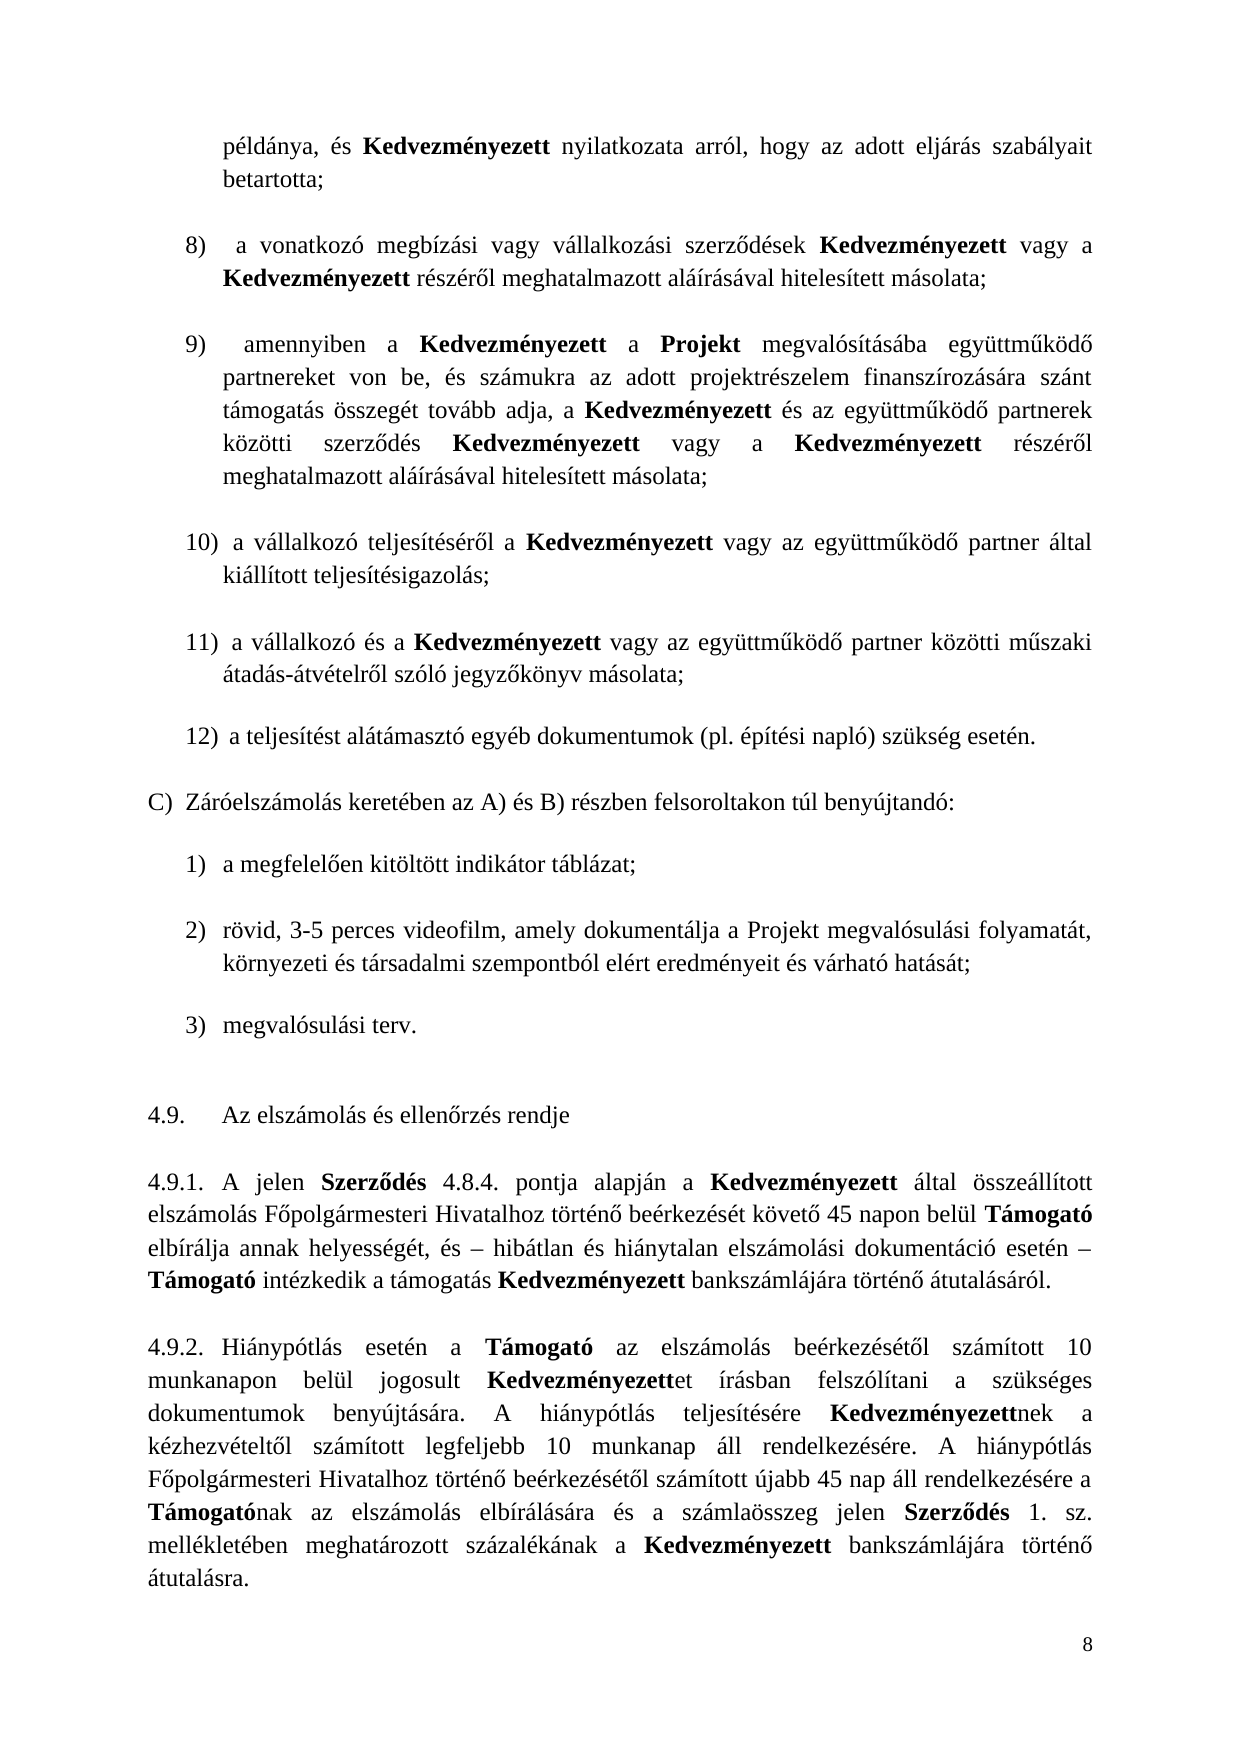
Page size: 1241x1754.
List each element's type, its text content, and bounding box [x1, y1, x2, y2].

list A jelen Szerződés 4.8.4. pontja alapján a Kedvezményezett által összeállított elszámolás Főpolgármesteri Hivatalhoz történő beérkezését követő 45 napon belül Támogató elbírálja annak helyességét, és – hibátlan és hiánytalan elszámolási dokumentáció esetén – Támogató intézkedik a támogatás Kedvezményezett bankszámlájára történő átutalásáról. [148, 1167, 1092, 1294]
list rövid, 3-5 perces videofilm, amely dokumentálja a Projekt megvalósulási folyamatát, környezeti és társadalmi szempontból elért eredményeit és várható hatását; [185, 915, 1092, 977]
list amennyiben a Kedvezményezett a Projekt megvalósításába együttműködő partnereket von be, és számukra az adott projektrészelem finanszírozására szánt támogatás összegét tovább adja, a Kedvezményezett és az együttműködő partnerek közötti szerződés Kedvezményezett vagy a Kedvezményezett részéről meghatalmazott aláírásával hitelesített másolata; [185, 329, 1092, 490]
list Záróelszámolás keretében az A) és B) részben felsoroltakon túl benyújtandó: [148, 787, 1092, 816]
list a teljesítést alátámasztó egyéb dokumentumok (pl. építési napló) szükség esetén. [185, 721, 1092, 750]
list a vállalkozó és a Kedvezményezett vagy az együttműködő partner közötti műszaki átadás-átvételről szóló jegyzőkönyv másolata; [185, 627, 1092, 688]
list a vállalkozó teljesítéséről a Kedvezményezett vagy az együttműködő partner által kiállított teljesítésigazolás; [185, 527, 1092, 589]
list Az elszámolás és ellenőrzés rendje [148, 1101, 1092, 1129]
list a vonatkozó megbízási vagy vállalkozási szerződések Kedvezményezett vagy a Kedvezményezett részéről meghatalmazott aláírásával hitelesített másolata; [185, 230, 1092, 292]
list Hiánypótlás esetén a Támogató az elszámolás beérkezésétől számított 10 munkanapon belül jogosult Kedvezményezettet írásban felszólítani a szükséges dokumentumok benyújtására. A hiánypótlás teljesítésére Kedvezményezettnek a kézhezvételtől számított legfeljebb 10 munkanap áll rendelkezésére. A hiánypótlás Főpolgármesteri Hivatalhoz történő beérkezésétől számított újabb 45 nap áll rendelkezésére a Támogatónak az elszámolás elbírálására és a számlaösszeg jelen Szerződés 1. sz. mellékletében meghatározott százalékának a Kedvezményezett bankszámlájára történő átutalásra. [148, 1332, 1092, 1592]
list megvalósulási terv. [185, 1010, 1092, 1039]
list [185, 131, 1092, 193]
list a megfelelően kitöltött indikátor táblázat; [185, 849, 1092, 878]
